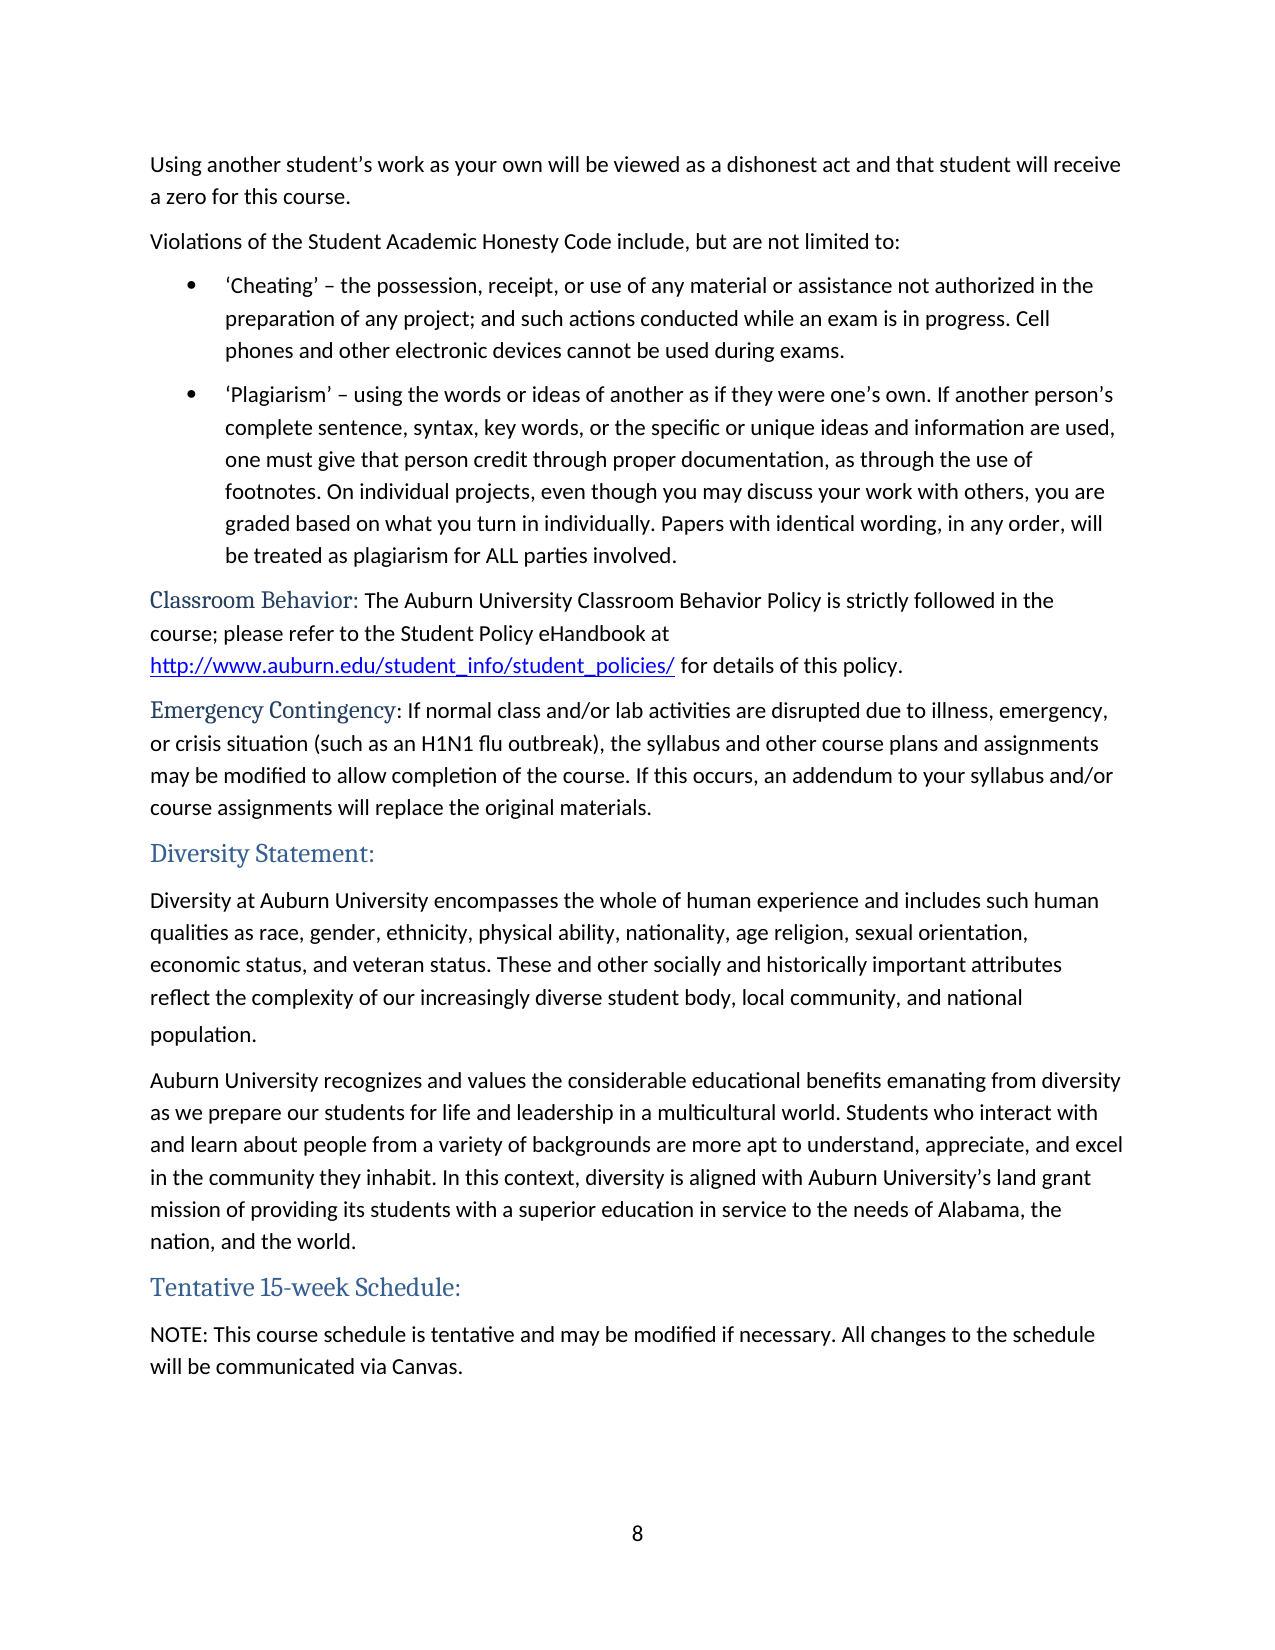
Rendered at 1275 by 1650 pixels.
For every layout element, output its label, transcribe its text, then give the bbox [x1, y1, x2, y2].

list ‘Plagiarism’ – using the words or ideas of another as if they were one’s own. If another person’s complete sentence, syntax, key words, or the specific or unique ideas and information are used, one must give that person credit through proper documentation, as through the use of footnotes. On individual projects, even though you may discuss your work with others, you are graded based on what you turn in individually. Papers with identical wording, in any order, will be treated as plagiarism for ALL parties involved. [187, 381, 1125, 569]
subtitle Diversity Statement: [150, 838, 1125, 869]
text Classroom Behavior: The Auburn University Classroom Behavior Policy is strictly followed in the course; please refer to the Student Policy eHandbook at http://www.auburn.edu/student_info/student_policies/ for details of this policy. [150, 586, 1125, 679]
text Using another student’s work as your own will be viewed as a dishonest act and that student will receive a zero for this course. [150, 150, 1125, 210]
text Auburn University recognizes and values the considerable educational benefits emanating from diversity as we prepare our students for life and leadership in a multicultural world. Students who interact with and learn about people from a variety of backgrounds are more apt to understand, appreciate, and excel in the community they inhabit. In this context, diversity is aligned with Auburn University’s land grant mission of providing its students with a superior education in service to the needs of Alabama, the nation, and the world. [150, 1066, 1125, 1255]
subtitle Diversity at Auburn University encompasses the whole of human experience and includes such human qualities as race, gender, ethnicity, physical ability, nationality, age religion, sexual orientation, economic status, and veteran status. These and other socially and historically important attributes reflect the complexity of our increasingly diverse student body, local community, and national population. [150, 886, 1125, 1049]
text NOTE: This course schedule is tentative and may be modified if necessary. All changes to the schedule will be communicated via Canvas. [150, 1320, 1125, 1380]
text Violations of the Student Academic Honesty Code include, but are not limited to: [150, 227, 1125, 255]
list ‘Cheating’ – the possession, receipt, or use of any material or assistance not authorized in the preparation of any project; and such actions conducted while an exam is in progress. Cell phones and other electronic devices cannot be used during exams. [187, 272, 1125, 364]
subtitle Tentative 15-week Schedule: [150, 1272, 1125, 1303]
text Emergency Contingency: If normal class and/or lab activities are disrupted due to illness, emergency, or crisis situation (such as an H1N1 flu outbreak), the syllabus and other course plans and assignments may be modified to allow completion of the course. If this occurs, an addendum to your syllabus and/or course assignments will replace the original materials. [150, 696, 1125, 821]
